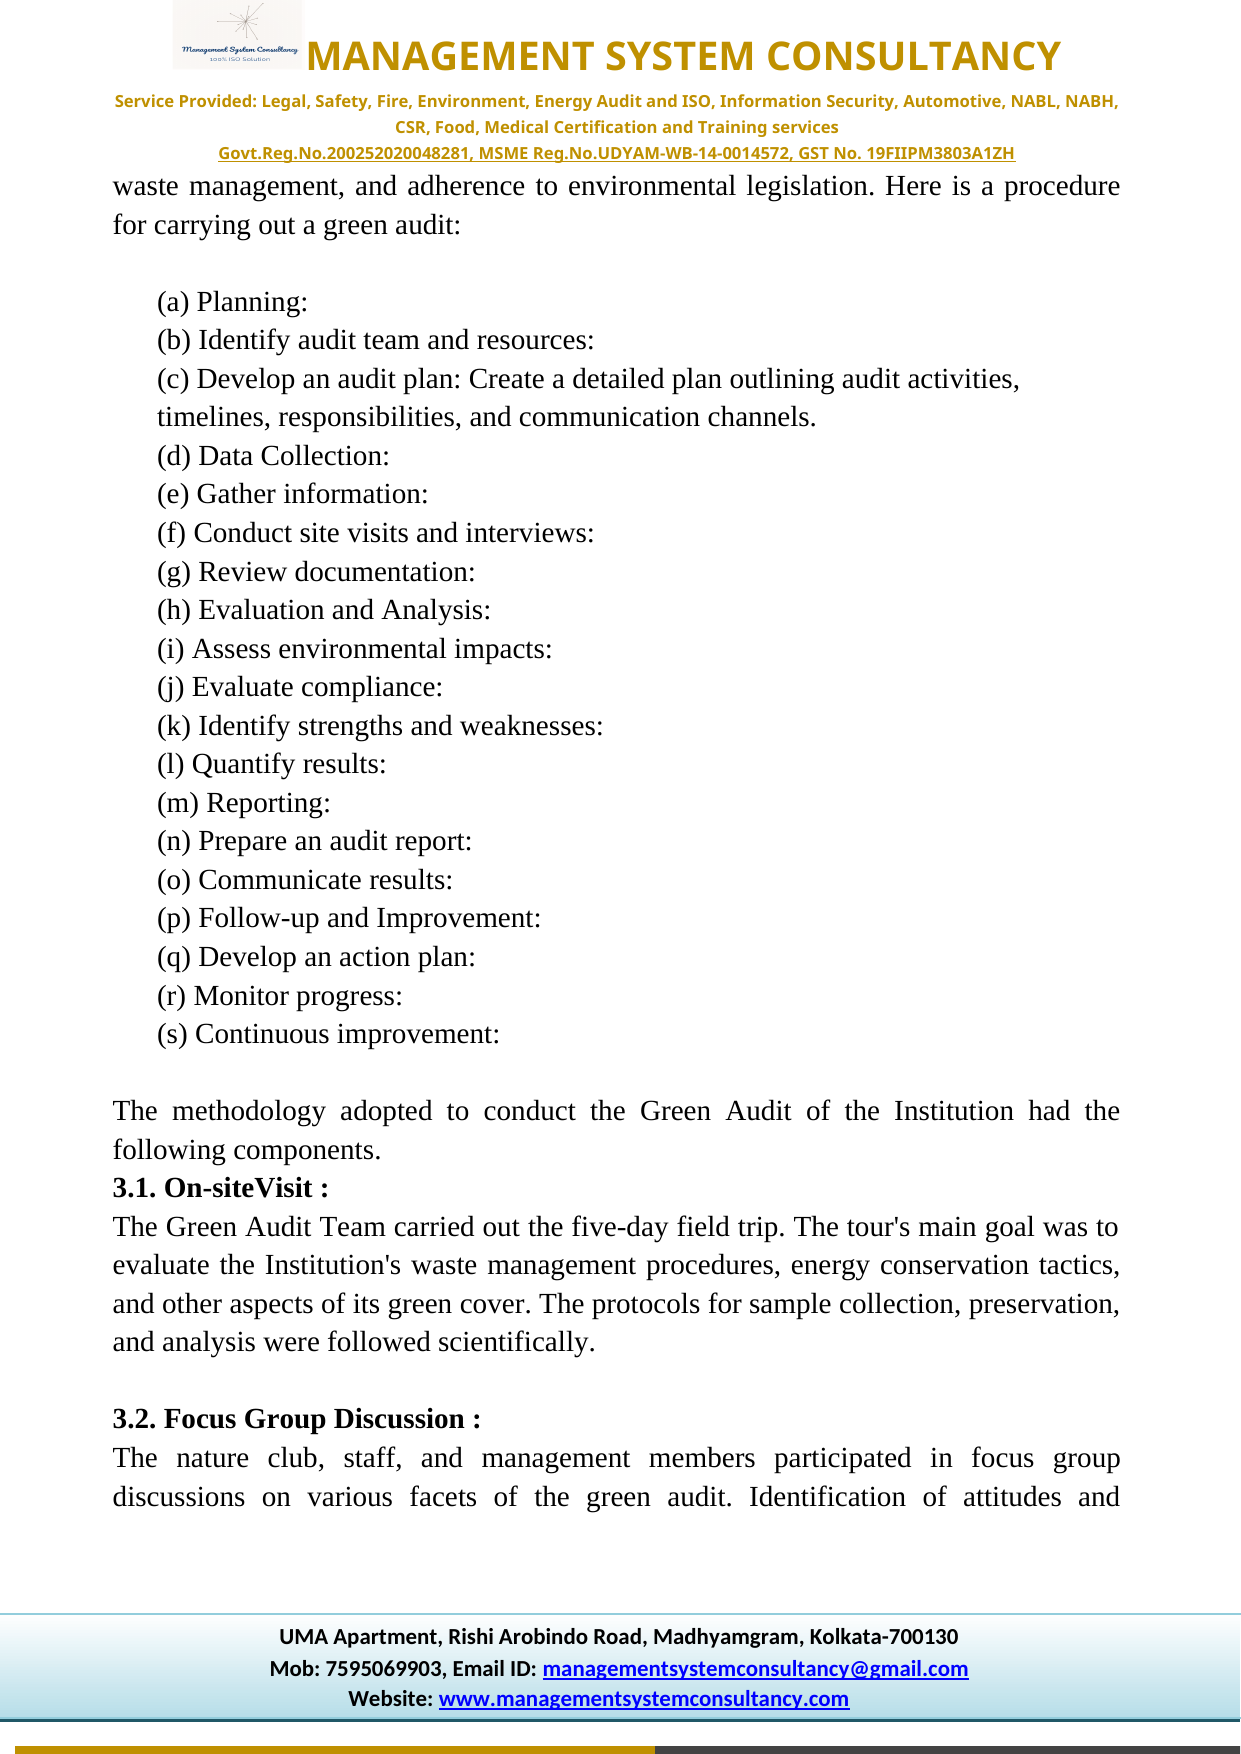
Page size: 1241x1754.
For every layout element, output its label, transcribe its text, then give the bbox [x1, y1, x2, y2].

text (q) Develop an action plan: [157, 939, 1121, 973]
text (f) Conduct site visits and interviews: [157, 515, 1121, 549]
text (j) Evaluate compliance: [157, 669, 1121, 703]
text (m) Reporting: [157, 785, 1121, 818]
text (i) Assess environmental impacts: [157, 631, 1121, 664]
text (s) Continuous improvement: [157, 1016, 1121, 1050]
text (l) Quantify results: [157, 746, 1121, 780]
text (e) Gather information: [157, 477, 1121, 510]
text (r) Monitor progress: [157, 978, 1121, 1011]
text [112, 168, 1121, 240]
text (n) Prepare an audit report: [157, 823, 1121, 857]
text (h) Evaluation and Analysis: [157, 592, 1121, 626]
text (o) Communicate results: [157, 862, 1121, 896]
text 3.2. Focus Group Discussion : [112, 1402, 1121, 1435]
text (a) Planning: [157, 284, 1121, 317]
text The methodology adopted to conduct the Green Audit of the Institution had the following components. [112, 1093, 1121, 1165]
text (d) Data Collection: [157, 438, 1121, 472]
text The Green Audit Team carried out the five-day field trip. The tour's main goal was to evaluate the Institution's waste management procedures, energy conservation tactics, and other aspects of its green cover. The protocols for sample collection, preservation, and analysis were followed scientifically. [112, 1209, 1121, 1358]
text 3.1. On-siteVisit : [112, 1170, 1121, 1204]
text (g) Review documentation: [157, 554, 1121, 587]
text (b) Identify audit team and resources: [157, 322, 1121, 356]
picture [172, 0, 306, 70]
text (p) Follow-up and Improvement: [157, 901, 1121, 934]
text (c) Develop an audit plan: Create a detailed plan outlining audit activities, timelines, responsibilities, and communication channels. [157, 361, 1121, 433]
text (k) Identify strengths and weaknesses: [157, 708, 1121, 741]
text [112, 1440, 1121, 1512]
